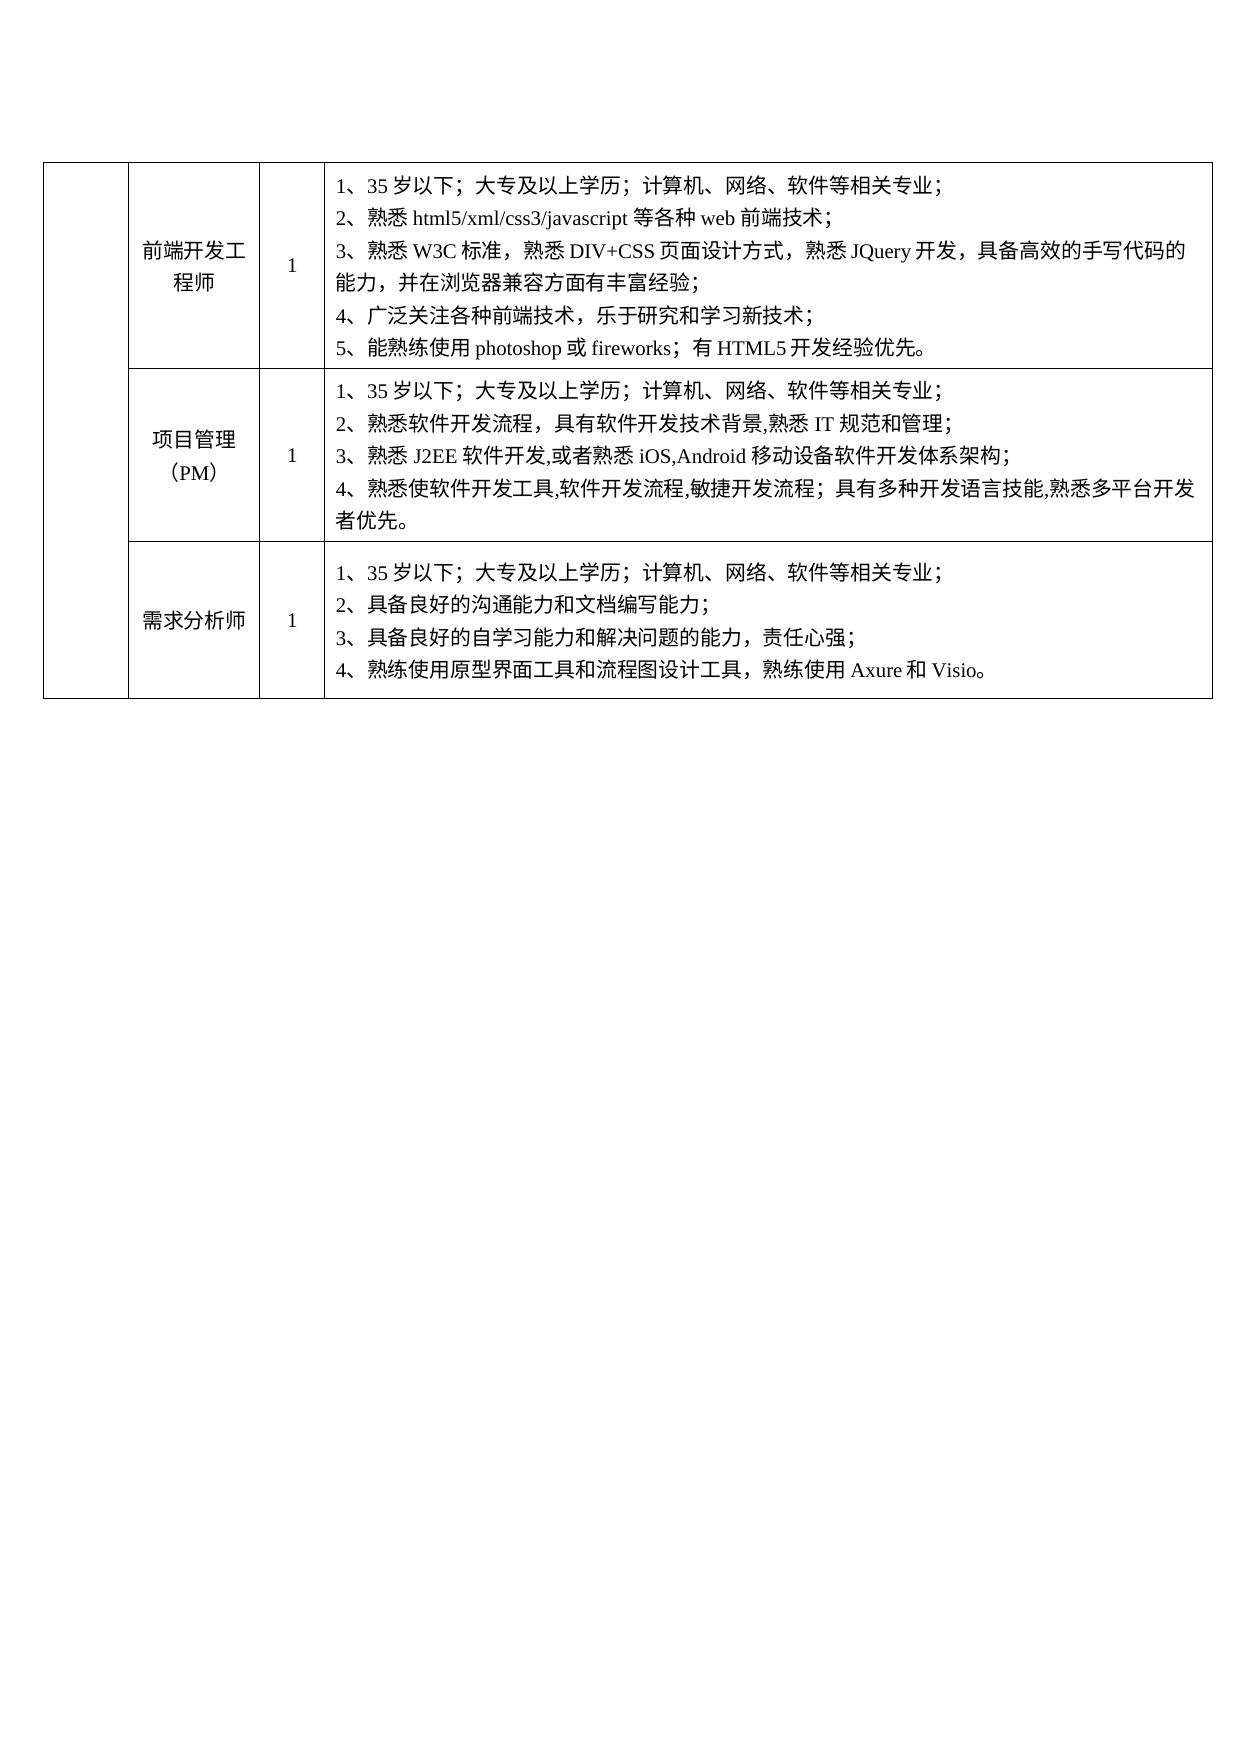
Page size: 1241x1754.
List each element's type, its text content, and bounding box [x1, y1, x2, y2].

table_cell 1、35岁以下；大专及以上学历；计算机、网络、软件等相关专业； 2、具备良好的沟通能力和文档编写能力； 3、具备良好的自学习能力和解决问题的能力，责任心强； 4、熟练使用原型界面工具和流程图设计工具，熟练使用Axure和Visio。 [325, 542, 1212, 698]
table_cell 1 [260, 163, 324, 368]
table_cell 1、35岁以下；大专及以上学历；计算机、网络、软件等相关专业； 2、熟悉软件开发流程，具有软件开发技术背景,熟悉 IT 规范和管理； 3、熟悉 J2EE 软件开发,或者熟悉 iOS,Android 移动设备软件开发体系架构； 4、熟悉使软件开发工具,软件开发流程,敏捷开发流程；具有多种开发语言技能,熟悉多平台开发者优先。 [325, 369, 1212, 541]
table_cell 1 [260, 542, 324, 698]
table_cell 1、35岁以下；大专及以上学历；计算机、网络、软件等相关专业； 2、熟悉html5/xml/css3/javascript 等各种 web 前端技术； 3、熟悉W3C标准，熟悉DIV+CSS页面设计方式，熟悉JQuery开发，具备高效的手写代码的能力，并在浏览器兼容方面有丰富经验； 4、广泛关注各种前端技术，乐于研究和学习新技术； 5、能熟练使用photoshop或fireworks；有HTML5开发经验优先。 [325, 163, 1212, 368]
table_cell 项目管理（PM） [129, 369, 259, 541]
table_cell 需求分析师 [129, 542, 259, 698]
table_cell 1 [260, 369, 324, 541]
table_cell 前端开发工程师 [129, 163, 259, 368]
